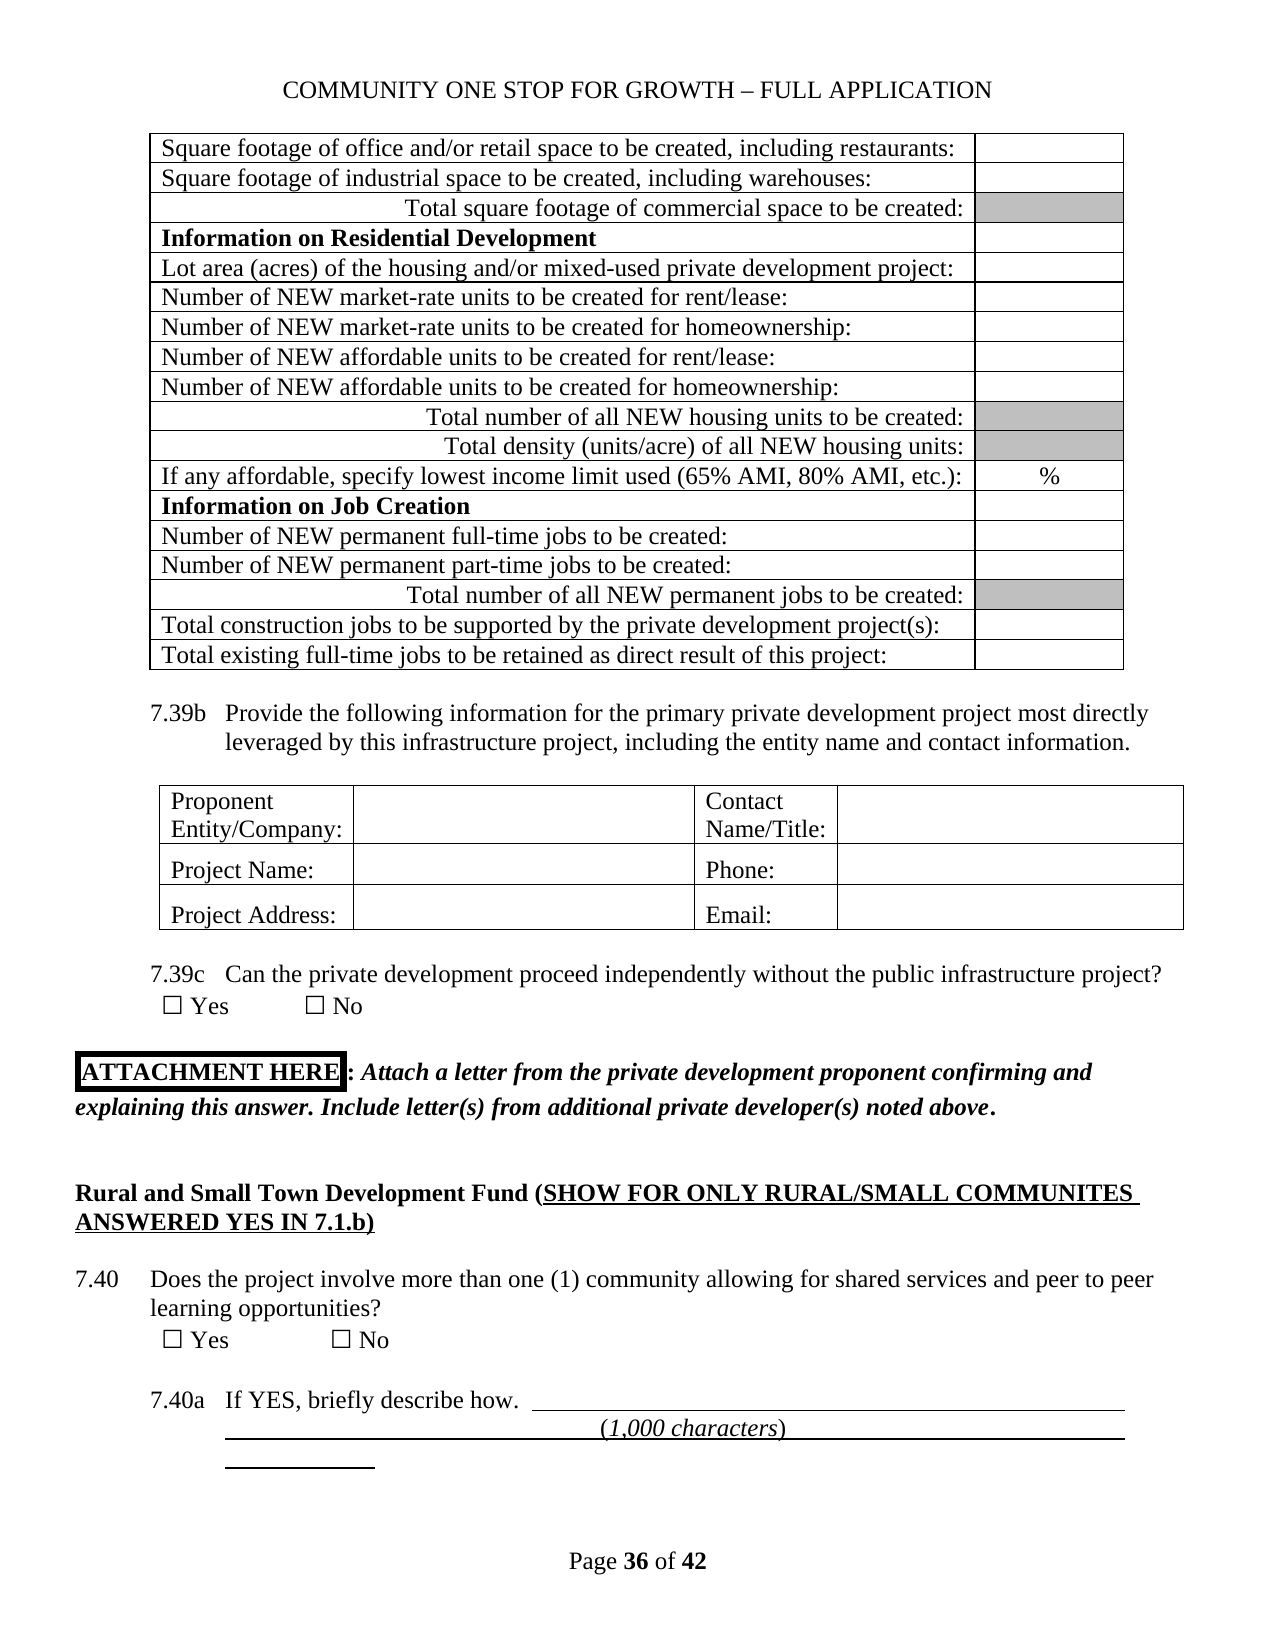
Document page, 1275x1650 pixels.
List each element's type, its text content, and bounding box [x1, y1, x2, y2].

table_cell [976, 193, 1123, 222]
table_cell Project Address: [160, 885, 353, 929]
table_cell [838, 844, 1183, 883]
table_cell [976, 491, 1123, 520]
table_cell Number of NEW affordable units to be created for homeownership: [151, 372, 974, 401]
table_cell Square footage of office and/or retail space to be created, including restaurants: [151, 134, 974, 162]
table_cell [976, 312, 1123, 341]
table_cell [976, 163, 1123, 192]
table_cell If any affordable, specify lowest income limit used (65% AMI, 80% AMI, etc.): [151, 461, 974, 490]
table_cell Number of NEW market-rate units to be created for rent/lease: [151, 283, 974, 311]
table_cell Total square footage of commercial space to be created: [151, 193, 974, 222]
table_cell Number of NEW permanent part-time jobs to be created: [151, 551, 974, 579]
table_cell Lot area (acres) of the housing and/or mixed-used private development project: [151, 253, 974, 281]
table_header Yes [150, 988, 292, 1022]
list Can the private development proceed independently without the public infrastructure project? [150, 959, 1200, 988]
table_cell [976, 640, 1123, 669]
table_cell Information on Job Creation [151, 491, 974, 520]
text Rural and Small Town Development Fund (SHOW FOR ONLY RURAL/SMALL COMMUNITES ANSWERED YES IN 7.1.b) [75, 1178, 1200, 1236]
table_cell [976, 431, 1123, 460]
table_cell Square footage of industrial space to be created, including warehouses: [151, 163, 974, 192]
table_cell [838, 885, 1183, 929]
table_cell [976, 223, 1123, 252]
table_cell [976, 402, 1123, 430]
list Provide the following information for the primary private development project most directly leveraged by this infrastructure project, including the entity name and contact information. [150, 698, 1200, 756]
table_cell [976, 342, 1123, 371]
table_cell [976, 372, 1123, 401]
table_cell % [976, 461, 1123, 490]
table_cell [354, 885, 694, 929]
table_cell Total density (units/acre) of all NEW housing units: [151, 431, 974, 460]
table_cell [976, 253, 1123, 281]
table_cell Total construction jobs to be supported by the private development project(s): [151, 610, 974, 639]
table_header Proponent Entity/Company: [160, 786, 353, 843]
text ATTACHMENT HERE: Attach a letter from the private development proponent confirming and explaining this answer. Include letter(s) from additional private developer(s) noted above. [75, 1051, 1200, 1121]
table_header [838, 786, 1183, 843]
table_cell [976, 610, 1123, 639]
table_cell [976, 580, 1123, 609]
table_cell Information on Residential Development [151, 223, 974, 252]
table_cell Total number of all NEW housing units to be created: [151, 402, 974, 430]
table_cell Project Name: [160, 844, 353, 883]
table_header Contact Name/Title: [695, 786, 837, 843]
table_cell Phone: [695, 844, 837, 883]
table_cell [976, 551, 1123, 579]
table_cell [976, 283, 1123, 311]
table_header No [293, 988, 499, 1022]
table_header Yes [150, 1322, 319, 1356]
table_cell Number of NEW market-rate units to be created for homeownership: [151, 312, 974, 341]
list If YES, briefly describe how. (1,000 characters) [150, 1385, 1200, 1471]
table_cell Email: [695, 885, 837, 929]
table_header No [319, 1322, 487, 1356]
table_cell [976, 521, 1123, 549]
table_cell Number of NEW affordable units to be created for rent/lease: [151, 342, 974, 371]
table_cell Total number of all NEW permanent jobs to be created: [151, 580, 974, 609]
table_cell [976, 134, 1123, 162]
table_header [354, 786, 694, 843]
table_cell Total existing full-time jobs to be retained as direct result of this project: [151, 640, 974, 669]
table_cell [354, 844, 694, 883]
list Does the project involve more than one (1) community allowing for shared services and peer to peer learning opportunities? [75, 1264, 1200, 1322]
table_cell Number of NEW permanent full-time jobs to be created: [151, 521, 974, 549]
